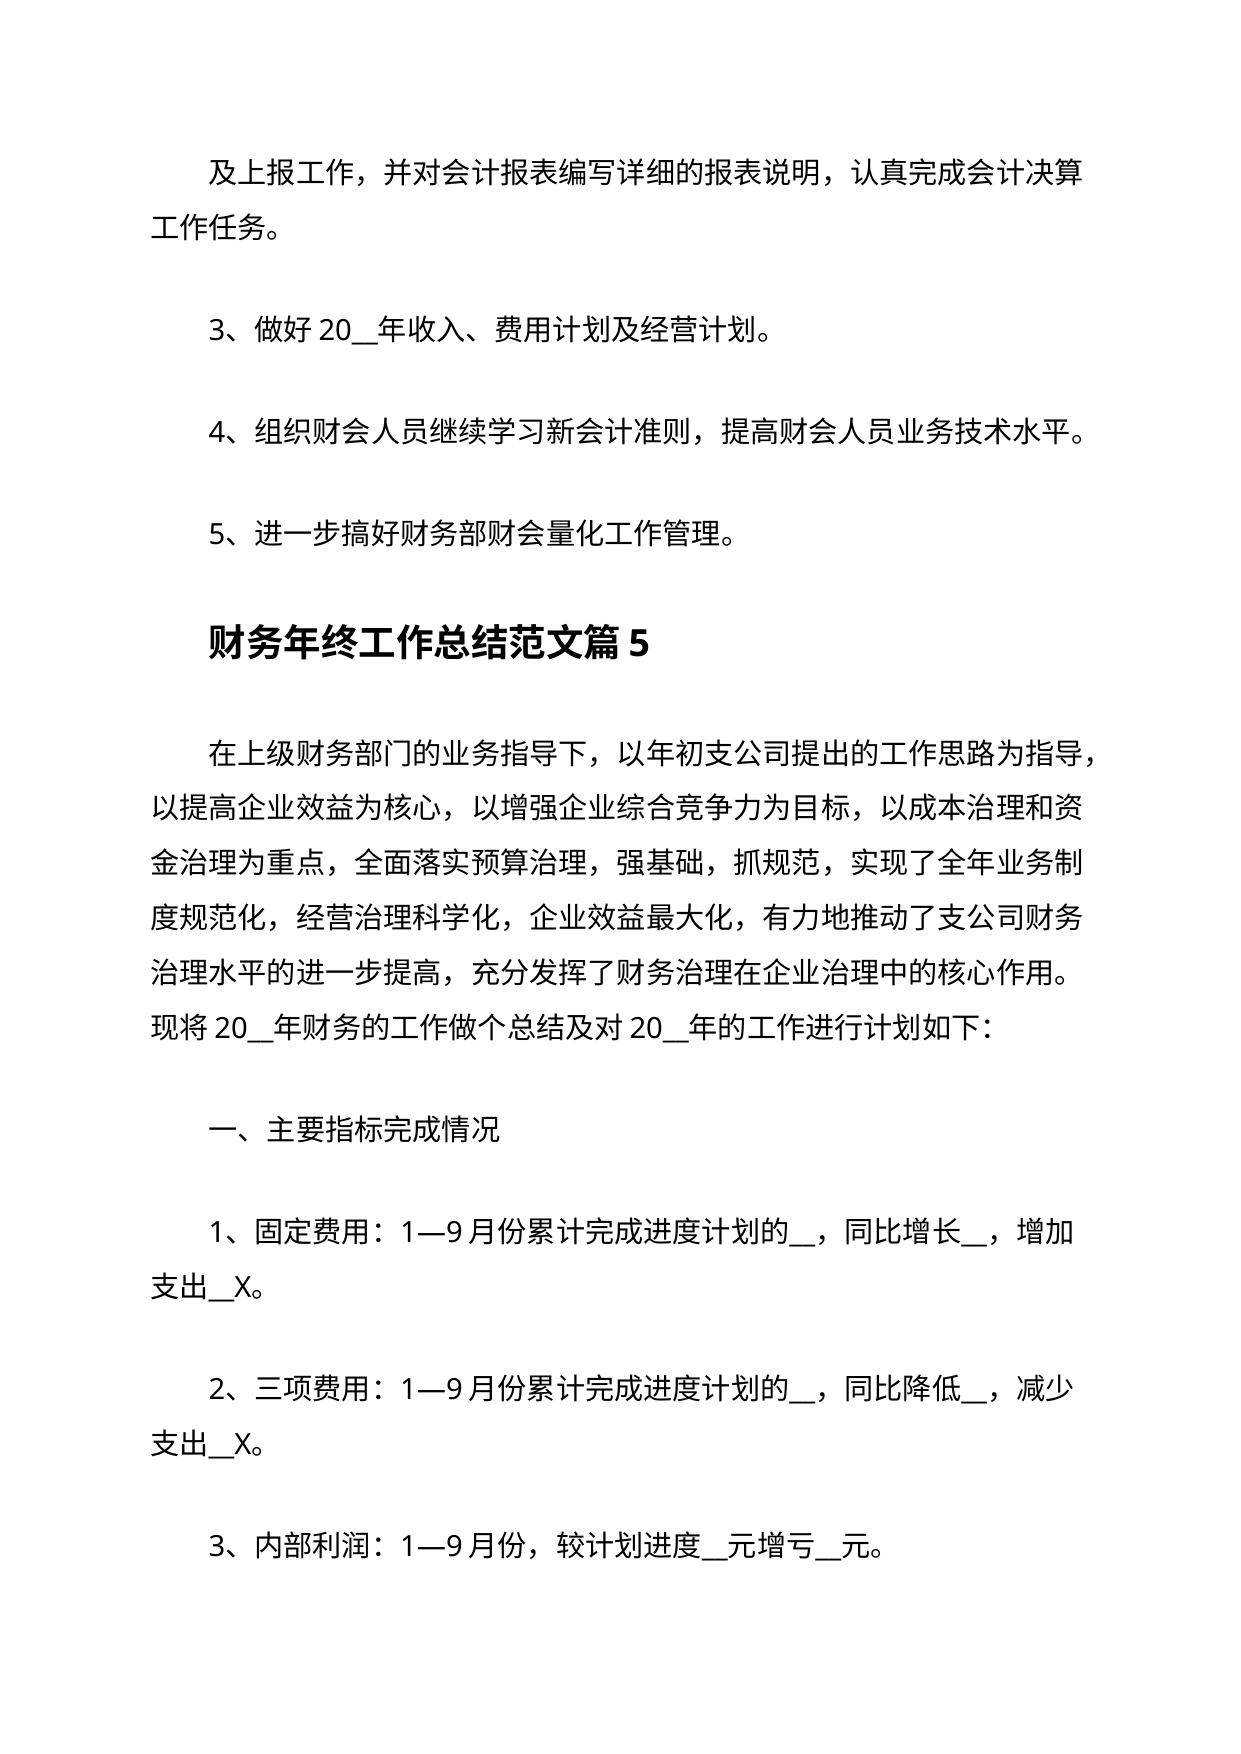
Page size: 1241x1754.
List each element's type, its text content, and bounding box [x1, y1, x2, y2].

text 3、做好20__年收入、费用计划及经营计划。 [150, 307, 1090, 349]
text 4、组织财会人员继续学习新会计准则，提高财会人员业务技术水平。 [150, 409, 1090, 451]
text 财务年终工作总结范文篇5 [150, 613, 1090, 667]
text 2、三项费用：1—9月份累计完成进度计划的__，同比降低__，减少支出__X。 [150, 1365, 1090, 1463]
text 在上级财务部门的业务指导下，以年初支公司提出的工作思路为指导，以提高企业效益为核心，以增强企业综合竞争力为目标，以成本治理和资金治理为重点，全面落实预算治理，强基础，抓规范，实现了全年业务制度规范化，经营治理科学化，企业效益最大化，有力地推动了支公司财务治理水平的进一步提高，充分发挥了财务治理在企业治理中的核心作用。现将20__年财务的工作做个总结及对20__年的工作进行计划如下： [150, 730, 1090, 1047]
text 及上报工作，并对会计报表编写详细的报表说明，认真完成会计决算工作任务。 [150, 150, 1090, 247]
text 1、固定费用：1—9月份累计完成进度计划的__，同比增长__，增加支出__X。 [150, 1208, 1090, 1306]
text 5、进一步搞好财务部财会量化工作管理。 [150, 511, 1090, 553]
text 3、内部利润：1—9月份，较计划进度__元增亏__元。 [150, 1522, 1090, 1565]
text 一、主要指标完成情况 [150, 1107, 1090, 1149]
